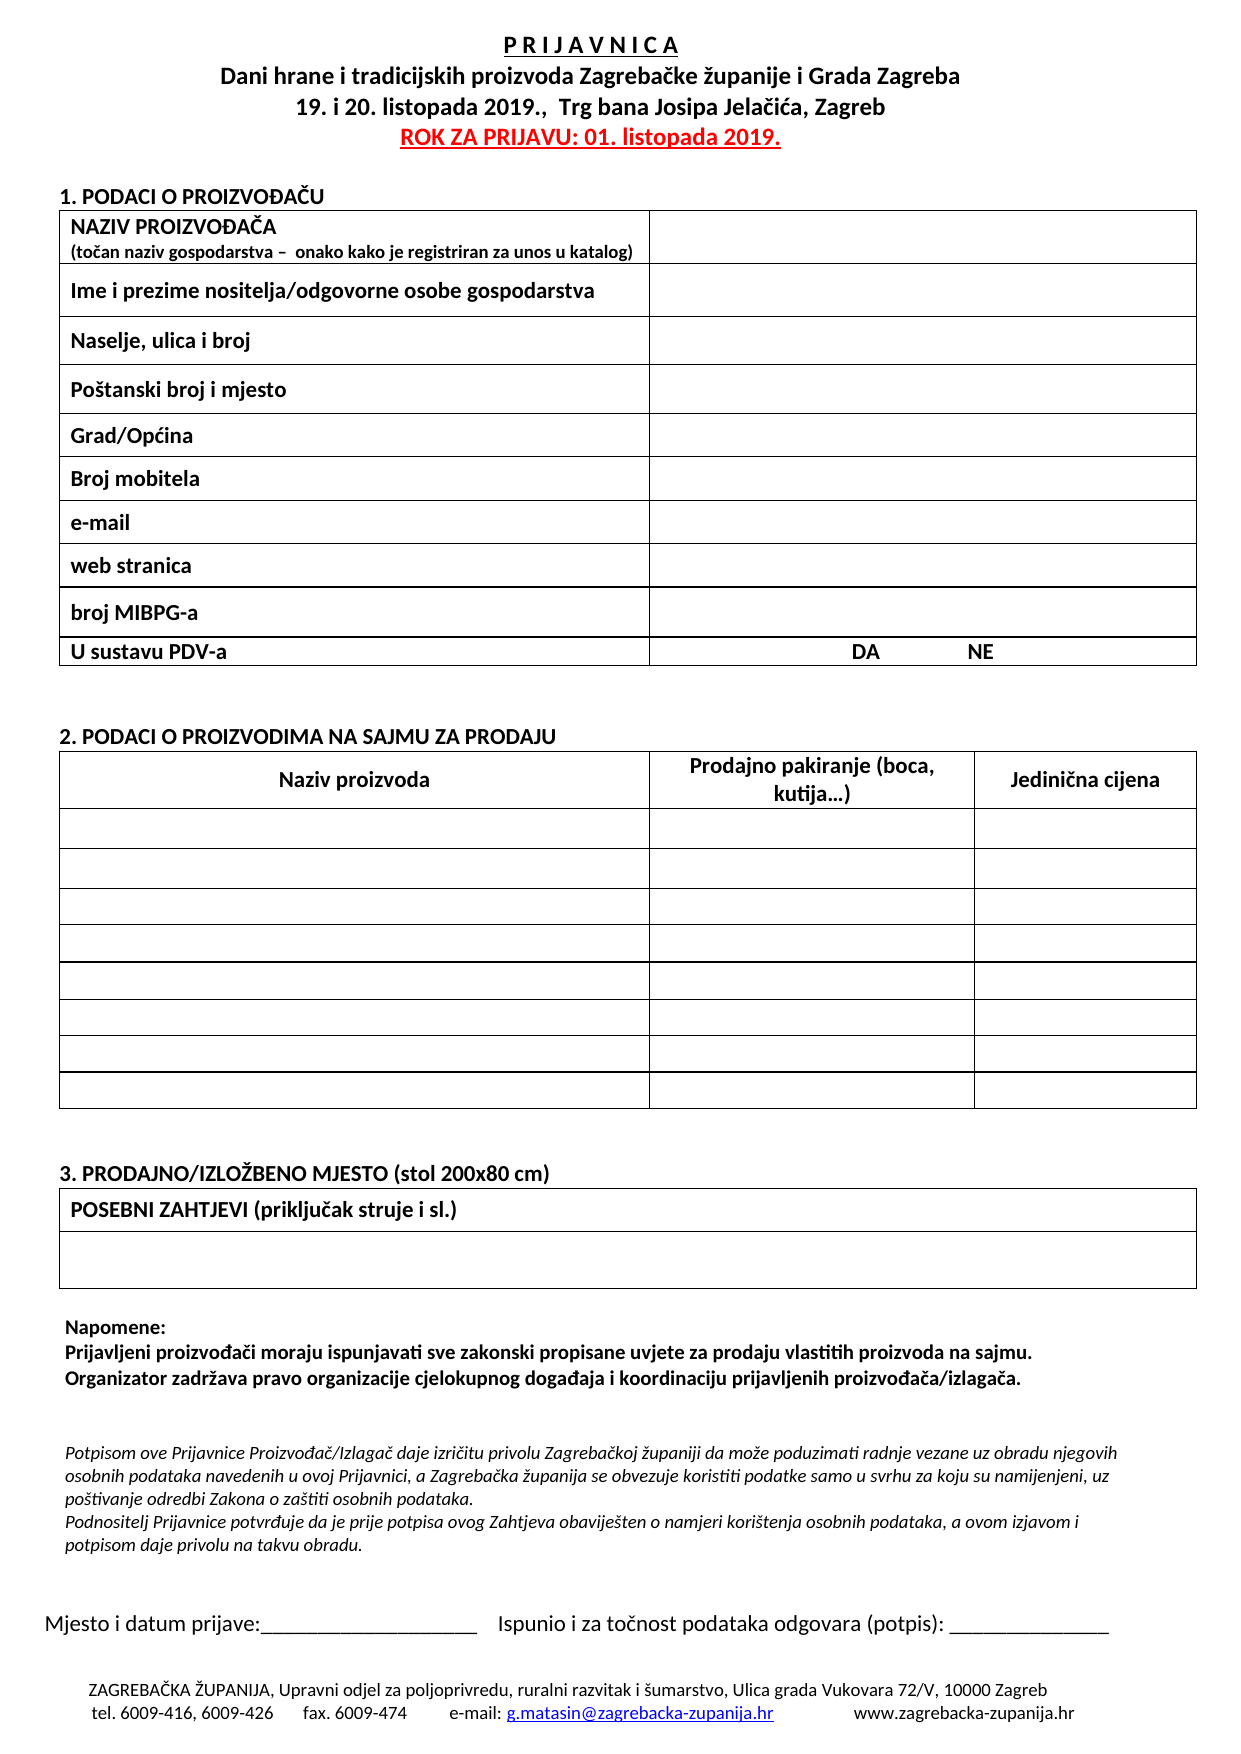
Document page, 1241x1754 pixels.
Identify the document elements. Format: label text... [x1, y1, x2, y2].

table_cell [975, 925, 1196, 961]
table_cell [650, 963, 974, 999]
text Napomene: [65, 1314, 1122, 1339]
text 3. PRODAJNO/IZLOŽBENO MJESTO (stol 200x80 cm) [59, 1159, 1122, 1188]
table_cell [975, 889, 1196, 924]
table_cell [650, 1073, 974, 1108]
table_cell Naselje, ulica i broj [60, 317, 649, 364]
table_cell [60, 1073, 649, 1108]
table_cell [975, 963, 1196, 999]
table_cell [60, 849, 649, 888]
table_cell [60, 1232, 1196, 1288]
text Potpisom ove Prijavnice Proizvođač/Izlagač daje izričitu privolu Zagrebačkoj županiji da može poduzimati radnje vezane uz obradu njegovih osobnih podataka navedenih u ovoj Prijavnici, a Zagrebačka županija se obvezuje koristiti podatke samo u svrhu za koju su namijenjeni, uz poštivanje odredbi Zakona o zaštiti osobnih podataka. Podnositelj Prijavnice potvrđuje da je prije potpisa ovog Zahtjeva obaviješten o namjeri korištenja osobnih podataka, a ovom izjavom i potpisom daje privolu na takvu obradu. [65, 1441, 1122, 1556]
text Mjesto i datum prijave:___________________ Ispunio i za točnost podataka odgovara (potpis): ______________ [44, 1609, 1122, 1637]
table_cell [650, 1000, 974, 1035]
text Dani hrane i tradicijskih proizvoda Zagrebačke županije i Grada Zagreba [59, 60, 1122, 91]
table_cell [60, 1000, 649, 1035]
table_cell DA NE [650, 638, 1196, 665]
table_header NAZIV PROIZVOĐAČA (točan naziv gospodarstva – onako kako je registriran za unos u katalog) [60, 211, 649, 263]
table_cell e-mail [60, 501, 649, 543]
table_cell [650, 501, 1196, 543]
table_cell [650, 925, 974, 961]
table_cell Grad/Općina [60, 414, 649, 456]
table_cell [650, 809, 974, 848]
text Prijavljeni proizvođači moraju ispunjavati sve zakonski propisane uvjete za prodaju vlastitih proizvoda na sajmu. [65, 1339, 1122, 1365]
table_cell [60, 963, 649, 999]
table_cell [975, 809, 1196, 848]
table_cell [650, 588, 1196, 636]
table_header Prodajno pakiranje (boca, kutija…) [650, 752, 974, 808]
table_cell [650, 889, 974, 924]
table_cell [650, 264, 1196, 316]
table_cell [60, 809, 649, 848]
text Organizator zadržava pravo organizacije cjelokupnog događaja i koordinaciju prijavljenih proizvođača/izlagača. [65, 1365, 1122, 1390]
table_cell [975, 1073, 1196, 1108]
table_cell [60, 1036, 649, 1071]
table_header [650, 211, 1196, 263]
table_cell [650, 849, 974, 888]
table_cell Ime i prezime nositelja/odgovorne osobe gospodarstva [60, 264, 649, 316]
table_cell [650, 365, 1196, 413]
table_cell [650, 414, 1196, 456]
table_cell [650, 544, 1196, 586]
table_cell broj MIBPG-a [60, 588, 649, 636]
table_cell [650, 1036, 974, 1071]
table_cell Broj mobitela [60, 457, 649, 499]
text 19. i 20. listopada 2019., Trg bana Josipa Jelačića, Zagreb [59, 91, 1122, 121]
table_cell [650, 457, 1196, 499]
text 2. PODACI O PROIZVODIMA NA SAJMU ZA PRODAJU [59, 722, 1122, 751]
table_header Naziv proizvoda [60, 752, 649, 808]
text 1. PODACI O PROIZVOĐAČU [59, 182, 1122, 210]
table_cell [650, 317, 1196, 364]
table_cell [60, 925, 649, 961]
text ROK ZA PRIJAVU: 01. listopada 2019. [59, 121, 1122, 152]
table_cell web stranica [60, 544, 649, 586]
table_cell Poštanski broj i mjesto [60, 365, 649, 413]
text P R I J A V N I C A [59, 29, 1122, 60]
table_header POSEBNI ZAHTJEVI (priključak struje i sl.) [60, 1189, 1196, 1231]
table_cell [975, 1036, 1196, 1071]
table_cell U sustavu PDV-a [60, 638, 649, 665]
table_cell [60, 889, 649, 924]
table_header Jedinična cijena [975, 752, 1196, 808]
table_cell [975, 1000, 1196, 1035]
table_cell [975, 849, 1196, 888]
